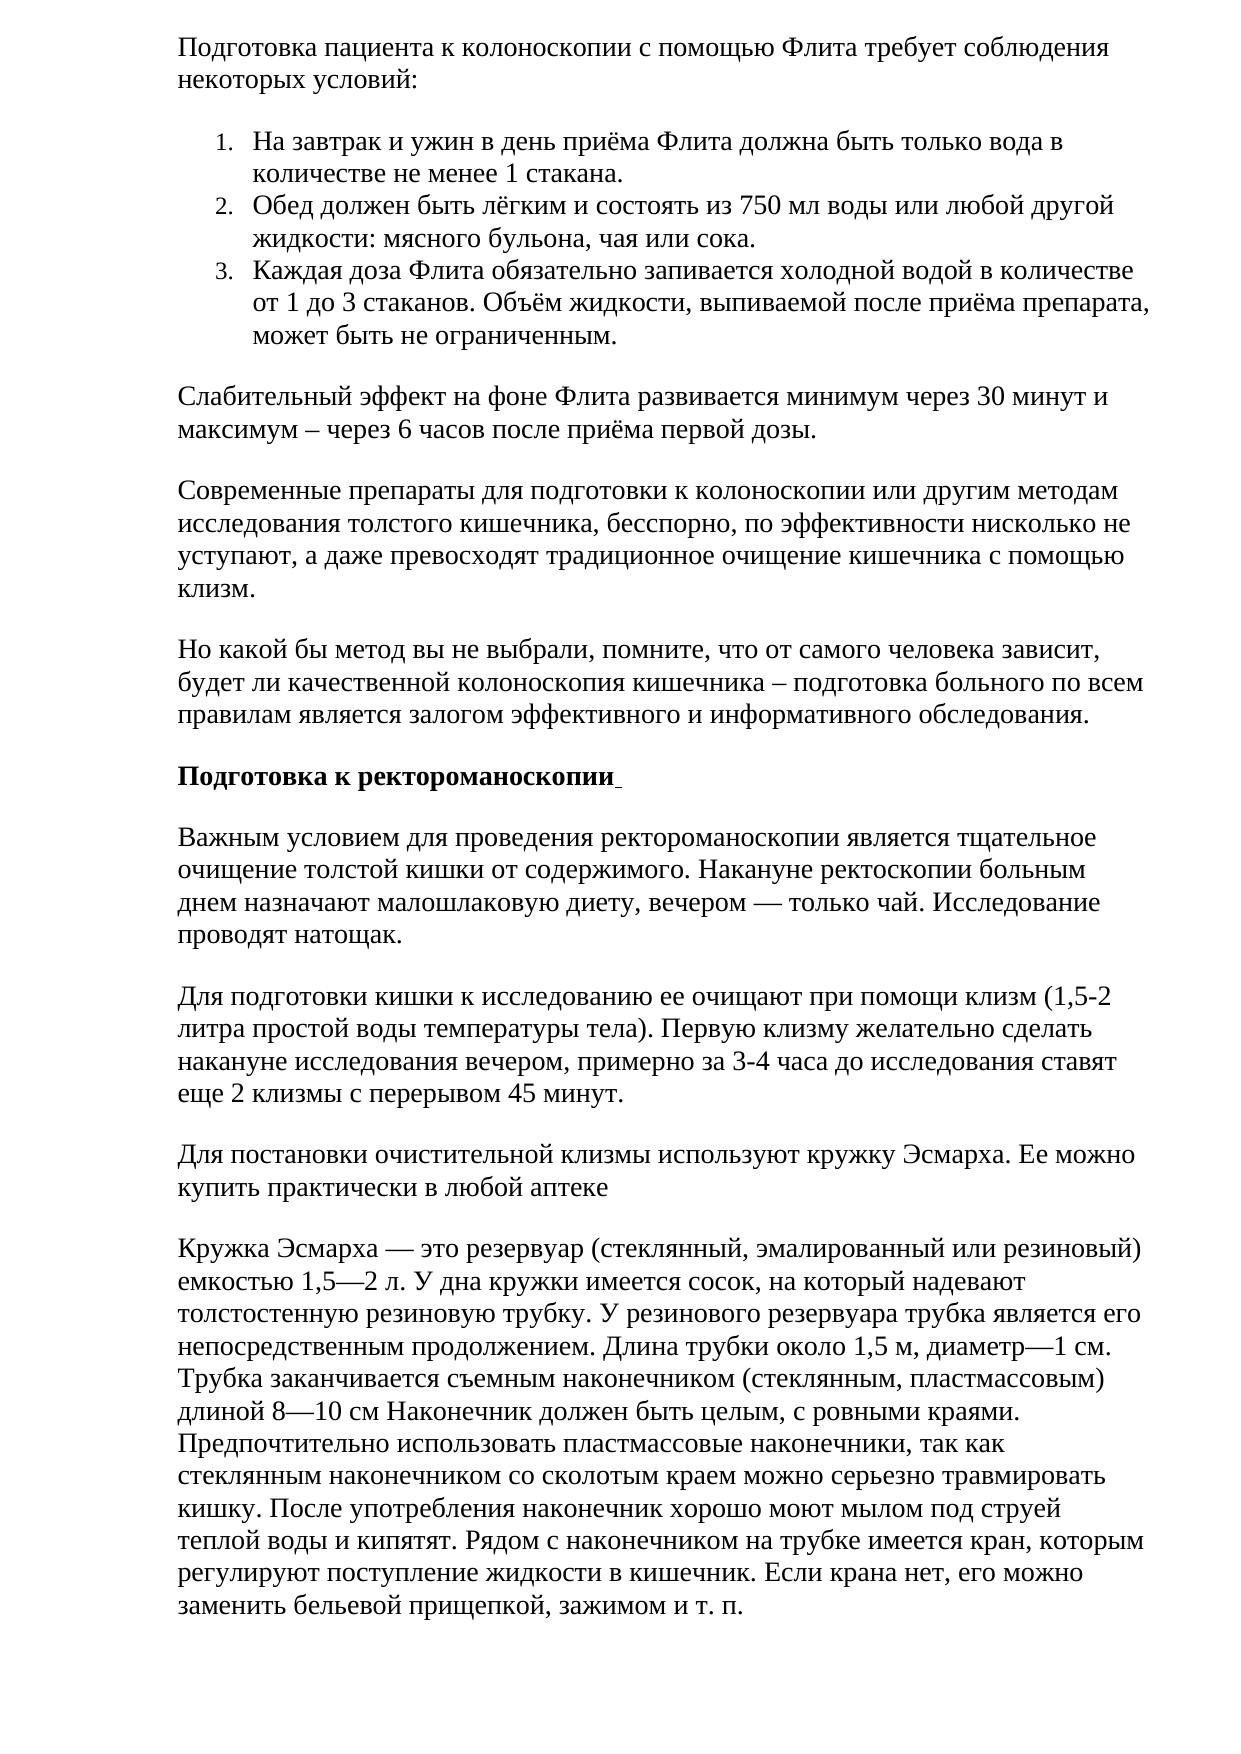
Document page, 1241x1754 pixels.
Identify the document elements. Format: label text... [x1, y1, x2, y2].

text Для постановки очистительной клизмы используют кружку Эсмарха. Ее можно купить практически в любой аптеке [177, 1138, 1152, 1202]
text Слабительный эффект на фоне Флита развивается минимум через 30 минут и максимум – через 6 часов после приёма первой дозы. [177, 379, 1152, 444]
list Каждая доза Флита обязательно запивается холодной водой в количестве от 1 до 3 стаканов. Объём жидкости, выпиваемой после приёма препарата, может быть не ограниченным. [215, 253, 1152, 350]
list На завтрак и ужин в день приёма Флита должна быть только вода в количестве не менее 1 стакана. [215, 123, 1152, 188]
text Для подготовки кишки к исследованию ее очищают при помощи клизм (1,5-2 литра простой воды температуры тела). Первую клизму желательно сделать накануне исследования вечером, примерно за 3-4 часа до исследования ставят еще 2 клизмы с перерывом 45 минут. [177, 979, 1152, 1108]
text Современные препараты для подготовки к колоноскопии или другим методам исследования толстого кишечника, бесспорно, по эффективности нисколько не уступают, а даже превосходят традиционное очищение кишечника с помощью клизм. [177, 473, 1152, 603]
list Обед должен быть лёгким и состоять из 750 мл воды или любой другой жидкости: мясного бульона, чая или сока. [215, 188, 1152, 253]
text Кружка Эсмарха — это резервуар (стеклянный, эмалированный или резиновый) емкостью 1,5—2 л. У дна кружки имеется сосок, на который надевают толстостенную резиновую трубку. У резинового резервуара трубка является его непосредственным продолжением. Длина трубки около 1,5 м, диаметр—1 см. Трубка заканчивается съемным наконечником (стеклянным, пластмассовым) длиной 8—10 см Наконечник должен быть целым, с ровными краями. Предпочтительно использовать пластмассовые наконечники, так как стеклянным наконечником со сколотым краем можно серьезно травмировать кишку. После употребления наконечник хорошо моют мылом под струей теплой воды и кипятят. Рядом с наконечником на трубке имеется кран, которым регулируют поступление жидкости в кишечник. Если крана нет, его можно заменить бельевой прищепкой, зажимом и т. п. [177, 1232, 1152, 1620]
text Но какой бы метод вы не выбрали, помните, что от самого человека зависит, будет ли качественной колоноскопия кишечника – подготовка больного по всем правилам является залогом эффективного и информативного обследования. [177, 632, 1152, 729]
text Подготовка пациента к колоноскопии с помощью Флита требует соблюдения некоторых условий: [177, 29, 1152, 94]
text Подготовка к ректороманоскопии [177, 758, 1152, 791]
text Важным условием для проведения ректороманоскопии является тщательное очищение толстой кишки от содержимого. Накануне ректоскопии больным днем назначают малошлаковую диету, вечером — только чай. Исследование проводят натощак. [177, 820, 1152, 950]
